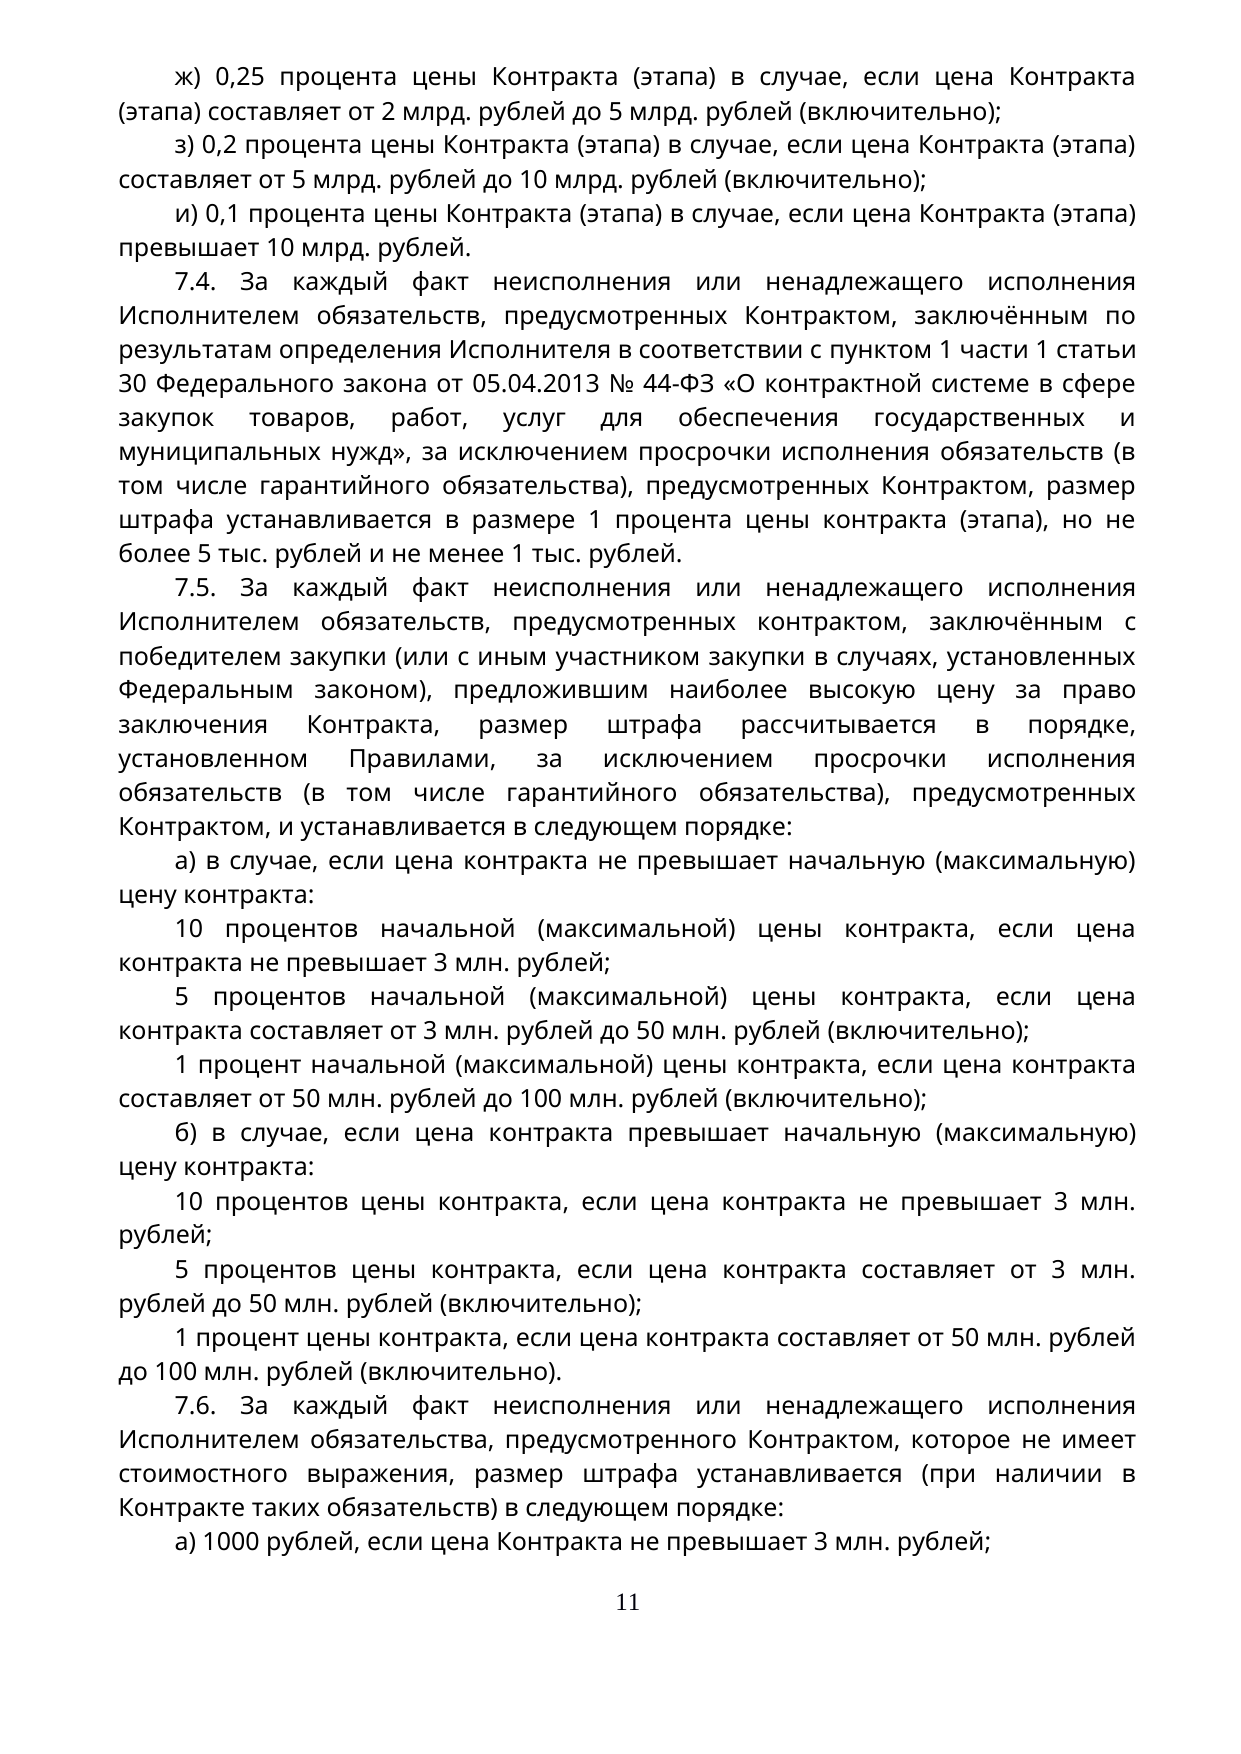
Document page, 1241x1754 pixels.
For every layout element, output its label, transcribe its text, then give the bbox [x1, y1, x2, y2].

text 7.4. За каждый факт неисполнения или ненадлежащего исполнения Исполнителем обязательств, предусмотренных Контрактом, заключённым по результатам определения Исполнителя в соответствии с пунктом 1 части 1 статьи 30 Федерального закона от 05.04.2013 № 44-ФЗ «О контрактной системе в сфере закупок товаров, работ, услуг для обеспечения государственных и муниципальных нужд», за исключением просрочки исполнения обязательств (в том числе гарантийного обязательства), предусмотренных Контрактом, размер штрафа устанавливается в размере 1 процента цены контракта (этапа), но не более 5 тыс. рублей и не менее 1 тыс. рублей. [118, 263, 1137, 570]
text 1 процент цены контракта, если цена контракта составляет от 50 млн. рублей до 100 млн. рублей (включительно). [118, 1319, 1137, 1387]
text 5 процентов начальной (максимальной) цены контракта, если цена контракта составляет от 3 млн. рублей до 50 млн. рублей (включительно); [118, 979, 1137, 1047]
text 5 процентов цены контракта, если цена контракта составляет от 3 млн. рублей до 50 млн. рублей (включительно); [118, 1251, 1137, 1319]
text б) в случае, если цена контракта превышает начальную (максимальную) цену контракта: [118, 1115, 1137, 1183]
text а) в случае, если цена контракта не превышает начальную (максимальную) цену контракта: [118, 842, 1137, 911]
text 10 процентов цены контракта, если цена контракта не превышает 3 млн. рублей; [118, 1183, 1137, 1251]
text 7.6. За каждый факт неисполнения или ненадлежащего исполнения Исполнителем обязательства, предусмотренного Контрактом, которое не имеет стоимостного выражения, размер штрафа устанавливается (при наличии в Контракте таких обязательств) в следующем порядке: [118, 1387, 1137, 1524]
text 10 процентов начальной (максимальной) цены контракта, если цена контракта не превышает 3 млн. рублей; [118, 911, 1137, 979]
text и) 0,1 процента цены Контракта (этапа) в случае, если цена Контракта (этапа) превышает 10 млрд. рублей. [118, 195, 1137, 263]
text 7.5. За каждый факт неисполнения или ненадлежащего исполнения Исполнителем обязательств, предусмотренных контрактом, заключённым с победителем закупки (или с иным участником закупки в случаях, установленных Федеральным законом), предложившим наиболее высокую цену за право заключения Контракта, размер штрафа рассчитывается в порядке, установленном Правилами, за исключением просрочки исполнения обязательств (в том числе гарантийного обязательства), предусмотренных Контрактом, и устанавливается в следующем порядке: [118, 570, 1137, 842]
text 1 процент начальной (максимальной) цены контракта, если цена контракта составляет от 50 млн. рублей до 100 млн. рублей (включительно); [118, 1047, 1137, 1115]
text а) 1000 рублей, если цена Контракта не превышает 3 млн. рублей; [118, 1524, 1137, 1558]
text з) 0,2 процента цены Контракта (этапа) в случае, если цена Контракта (этапа) составляет от 5 млрд. рублей до 10 млрд. рублей (включительно); [118, 127, 1137, 195]
text ж) 0,25 процента цены Контракта (этапа) в случае, если цена Контракта (этапа) составляет от 2 млрд. рублей до 5 млрд. рублей (включительно); [118, 59, 1137, 127]
